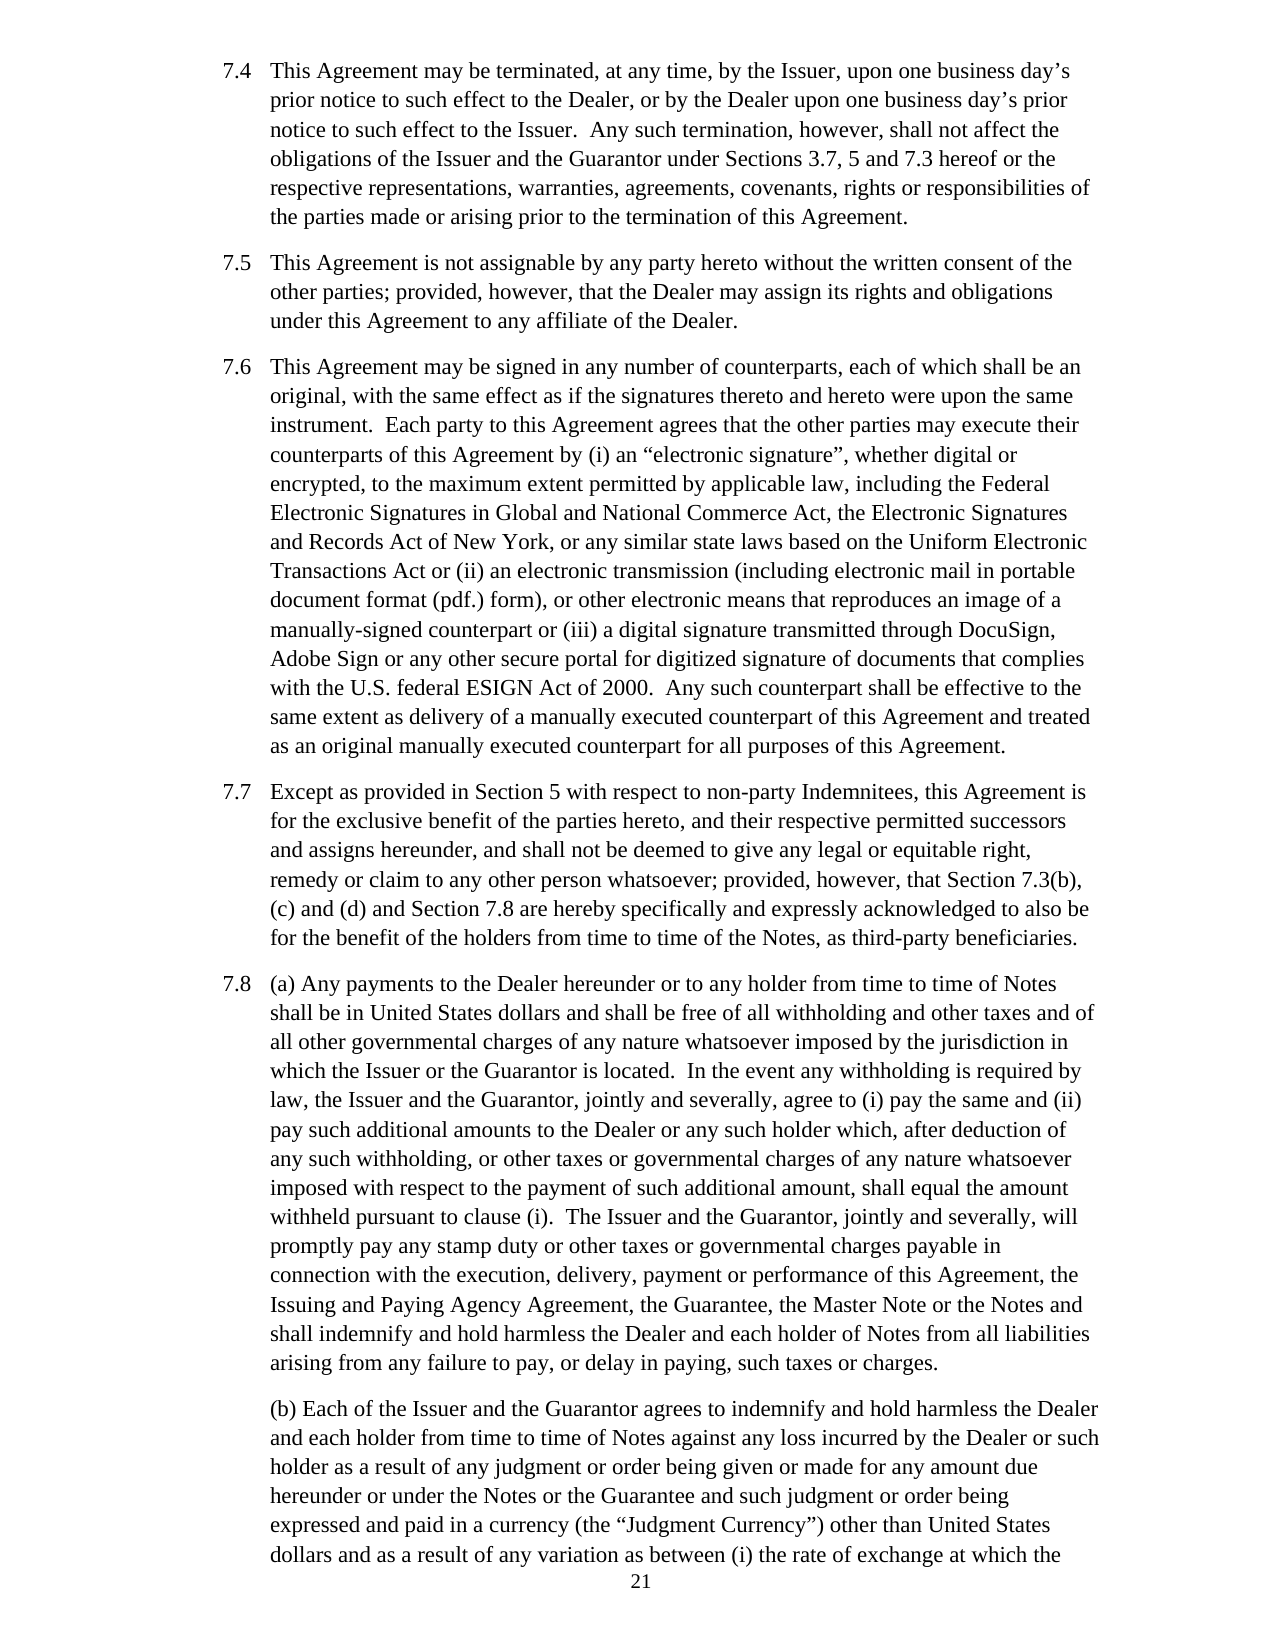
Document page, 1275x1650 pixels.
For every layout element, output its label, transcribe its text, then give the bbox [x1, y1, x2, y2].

list This Agreement may be terminated, at any time, by the Issuer, upon one business day’s prior notice to such effect to the Dealer, or by the Dealer upon one business day’s prior notice to such effect to the Issuer. Any such termination, however, shall not affect the obligations of the Issuer and the Guarantor under Sections 3.7, 5 and 7.3 hereof or the respective representations, warranties, agreements, covenants, rights or responsibilities of the parties made or arising prior to the termination of this Agreement. [222, 55, 1106, 230]
list Except as provided in Section 5 with respect to non-party Indemnitees, this Agreement is for the exclusive benefit of the parties hereto, and their respective permitted successors and assigns hereunder, and shall not be deemed to give any legal or equitable right, remedy or claim to any other person whatsoever; provided, however, that Section 7.3(b), (c) and (d) and Section 7.8 are hereby specifically and expressly acknowledged to also be for the benefit of the holders from time to time of the Notes, as third-party beneficiaries. [222, 776, 1106, 951]
list This Agreement is not assignable by any party hereto without the written consent of the other parties; provided, however, that the Dealer may assign its rights and obligations under this Agreement to any affiliate of the Dealer. [222, 247, 1106, 334]
list (a) Any payments to the Dealer hereunder or to any holder from time to time of Notes shall be in United States dollars and shall be free of all withholding and other taxes and of all other governmental charges of any nature whatsoever imposed by the jurisdiction in which the Issuer or the Guarantor is located. In the event any withholding is required by law, the Issuer and the Guarantor, jointly and severally, agree to (i) pay the same and (ii) pay such additional amounts to the Dealer or any such holder which, after deduction of any such withholding, or other taxes or governmental charges of any nature whatsoever imposed with respect to the payment of such additional amount, shall equal the amount withheld pursuant to clause (i). The Issuer and the Guarantor, jointly and severally, will promptly pay any stamp duty or other taxes or governmental charges payable in connection with the execution, delivery, payment or performance of this Agreement, the Issuing and Paying Agency Agreement, the Guarantee, the Master Note or the Notes and shall indemnify and hold harmless the Dealer and each holder of Notes from all liabilities arising from any failure to pay, or delay in paying, such taxes or charges. [222, 968, 1106, 1376]
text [270, 1393, 1106, 1568]
list This Agreement may be signed in any number of counterparts, each of which shall be an original, with the same effect as if the signatures thereto and hereto were upon the same instrument. Each party to this Agreement agrees that the other parties may execute their counterparts of this Agreement by (i) an “electronic signature”, whether digital or encrypted, to the maximum extent permitted by applicable law, including the Federal Electronic Signatures in Global and National Commerce Act, the Electronic Signatures and Records Act of New York, or any similar state laws based on the Uniform Electronic Transactions Act or (ii) an electronic transmission (including electronic mail in portable document format (pdf.) form), or other electronic means that reproduces an image of a manually-signed counterpart or (iii) a digital signature transmitted through DocuSign, Adobe Sign or any other secure portal for digitized signature of documents that complies with the U.S. federal ESIGN Act of 2000. Any such counterpart shall be effective to the same extent as delivery of a manually executed counterpart of this Agreement and treated as an original manually executed counterpart for all purposes of this Agreement. [222, 351, 1106, 759]
